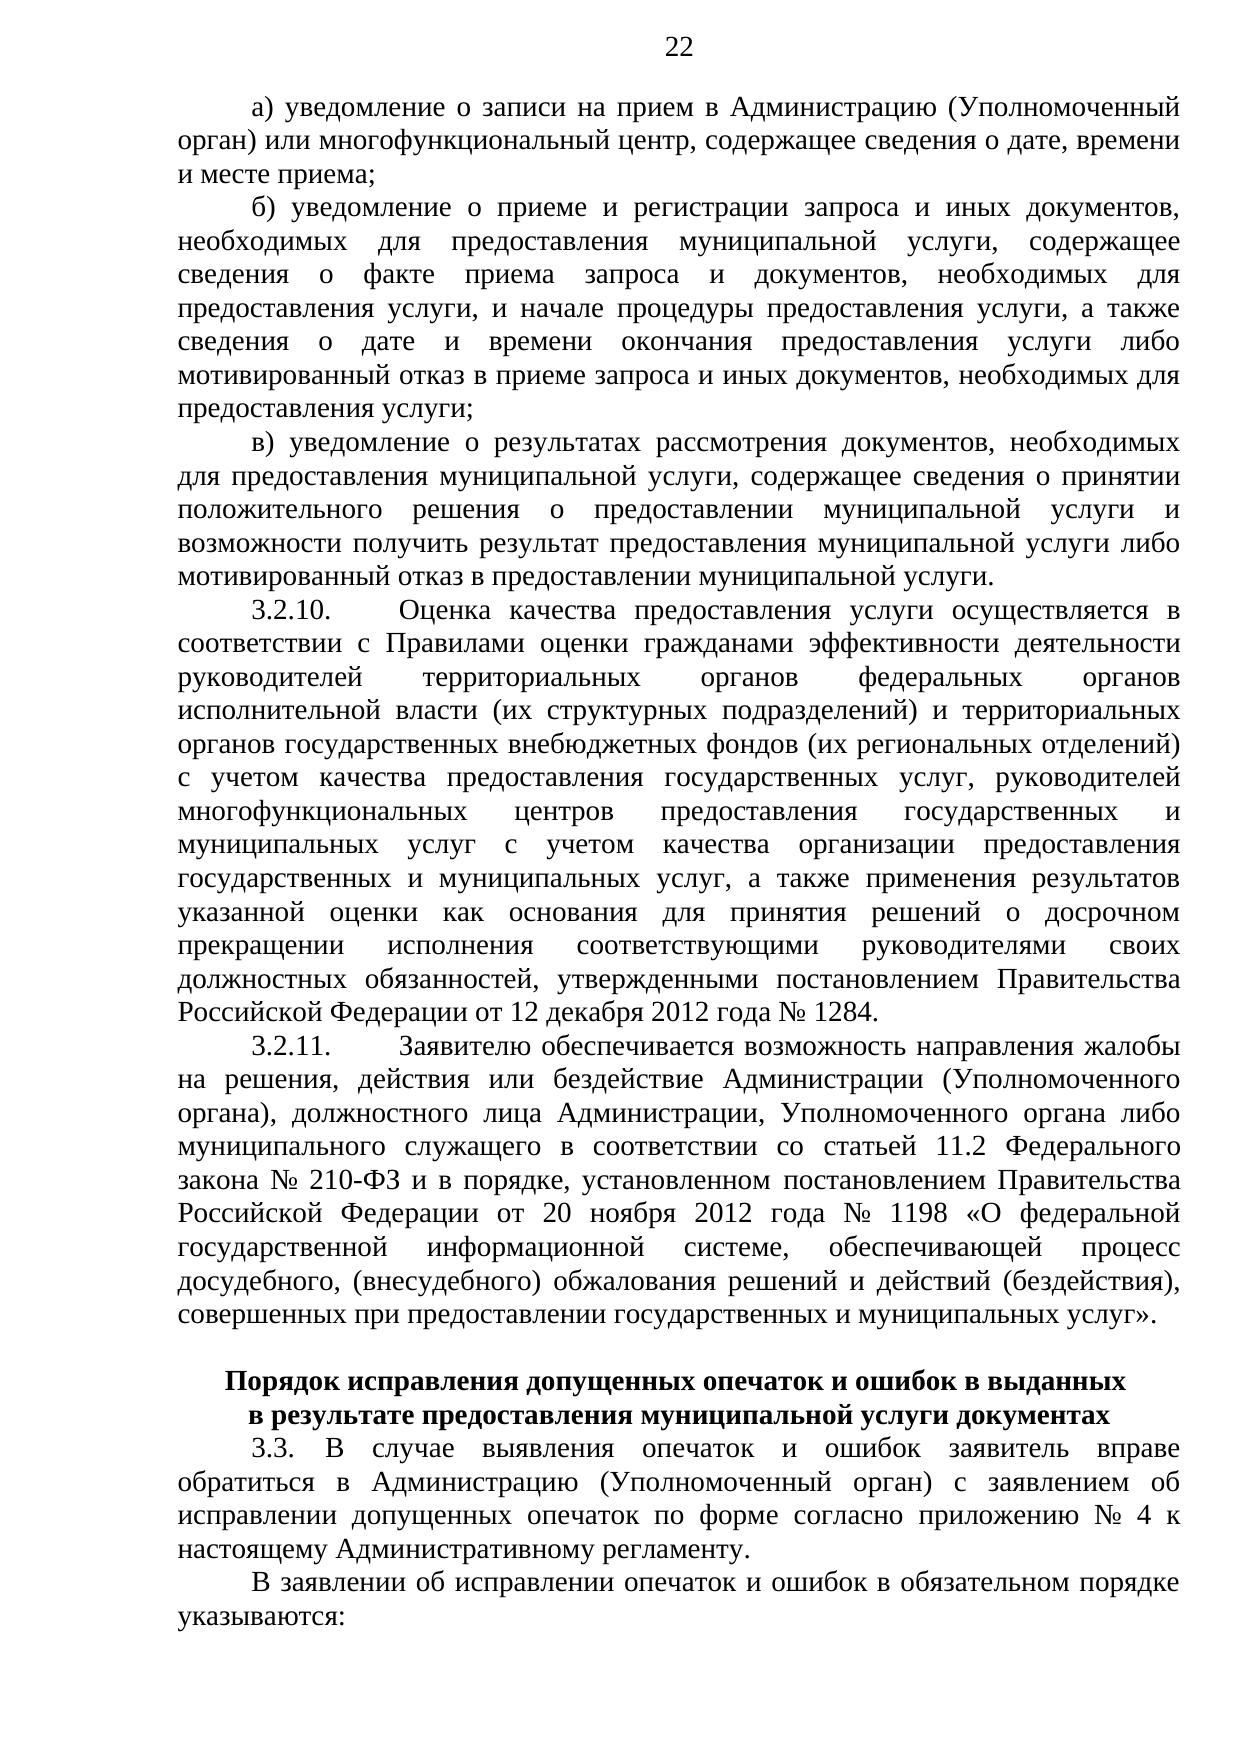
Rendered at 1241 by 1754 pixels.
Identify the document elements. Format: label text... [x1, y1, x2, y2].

text В заявлении об исправлении опечаток и ошибок в обязательном порядке указываются: [177, 1564, 1181, 1632]
list Заявителю обеспечивается возможность направления жалобы на решения, действия или бездействие Администрации (Уполномоченного органа), должностного лица Администрации, Уполномоченного органа либо муниципального служащего в соответствии со статьей 11.2 Федерального закона № 210-ФЗ и в порядке, установленном постановлением Правительства Российской Федерации от 20 ноября 2012 года № 1198 «О федеральной государственной информационной системе, обеспечивающей процесс досудебного, (внесудебного) обжалования решений и действий (бездействия), совершенных при предоставлении государственных и муниципальных услуг». [177, 1028, 1181, 1330]
text а) уведомление о записи на прием в Администрацию (Уполномоченный орган) или многофункциональный центр, содержащее сведения о дате, времени и месте приема; [177, 89, 1181, 189]
text Порядок исправления допущенных опечаток и ошибок в выданных в результате предоставления муниципальной услуги документах [177, 1363, 1181, 1430]
list В случае выявления опечаток и ошибок заявитель вправе обратиться в Администрацию (Уполномоченный орган) с заявлением об исправлении допущенных опечаток по форме согласно приложению № 4 к настоящему Административному регламенту. [177, 1430, 1181, 1564]
text б) уведомление о приеме и регистрации запроса и иных документов, необходимых для предоставления муниципальной услуги, содержащее сведения о факте приема запроса и документов, необходимых для предоставления услуги, и начале процедуры предоставления услуги, а также сведения о дате и времени окончания предоставления услуги либо мотивированный отказ в приеме запроса и иных документов, необходимых для предоставления услуги; [177, 189, 1181, 424]
list в) уведомление о результатах рассмотрения документов, необходимых для предоставления муниципальной услуги, содержащее сведения о принятии положительного решения о предоставлении муниципальной услуги и возможности получить результат предоставления муниципальной услуги либо мотивированный отказ в предоставлении муниципальной услуги. [177, 424, 1181, 592]
list Оценка качества предоставления услуги осуществляется в соответствии с Правилами оценки гражданами эффективности деятельности руководителей территориальных органов федеральных органов исполнительной власти (их структурных подразделений) и территориальных органов государственных внебюджетных фондов (их региональных отделений) с учетом качества предоставления государственных услуг, руководителей многофункциональных центров предоставления государственных и муниципальных услуг с учетом качества организации предоставления государственных и муниципальных услуг, а также применения результатов указанной оценки как основания для принятия решений о досрочном прекращении исполнения соответствующими руководителями своих должностных обязанностей, утвержденными постановлением Правительства Российской Федерации от 12 декабря 2012 года № 1284. [177, 592, 1181, 1028]
